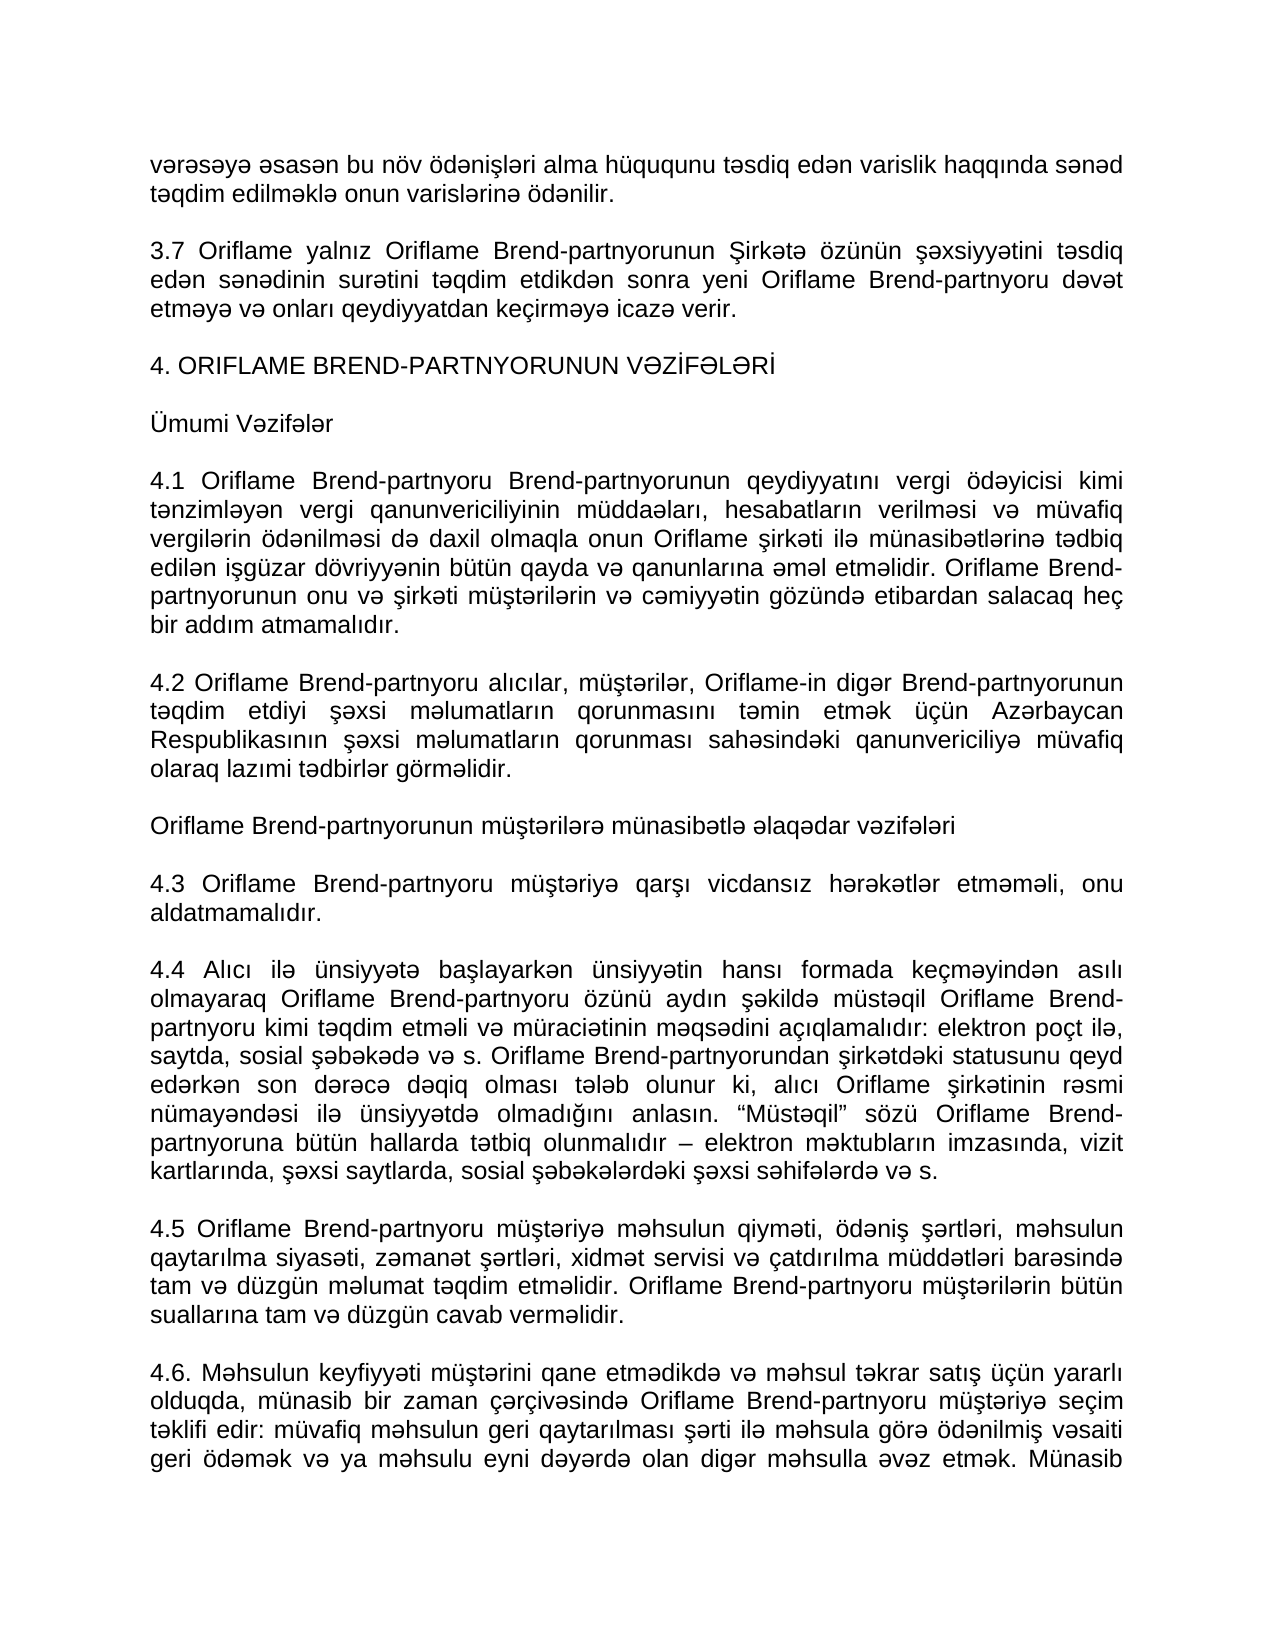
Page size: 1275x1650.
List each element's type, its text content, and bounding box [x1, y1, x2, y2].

text 4.1 Oriflame Brend-partnyoru Brend-partnyorunun qeydiyyatını vergi ödəyicisi kimi tənzimləyən vergi qanunvericiliyinin müddaəları, hesabatların verilməsi və müvafiq vergilərin ödənilməsi də daxil olmaqla onun Oriflame şirkəti ilə münasibətlərinə tədbiq edilən işgüzar dövriyyənin bütün qayda və qanunlarına əməl etməlidir. Oriflame Brend-partnyorunun onu və şirkəti müştərilərin və cəmiyyətin gözündə etibardan salacaq heç bir addım atmamalıdır. [150, 466, 1125, 639]
text 4.4 Alıcı ilə ünsiyyətə başlayarkən ünsiyyətin hansı formada keçməyindən asılı olmayaraq Oriflame Brend-partnyoru özünü aydın şəkildə müstəqil Oriflame Brend-partnyoru kimi təqdim etməli və müraciətinin məqsədini açıqlamalıdır: elektron poçt ilə, saytda, sosial şəbəkədə və s. Oriflame Brend-partnyorundan şirkətdəki statusunu qeyd edərkən son dərəcə dəqiq olması tələb olunur ki, alıcı Oriflame şirkətinin rəsmi nümayəndəsi ilə ünsiyyətdə olmadığını anlasın. “Müstəqil” sözü Oriflame Brend-partnyoruna bütün hallarda tətbiq olunmalıdır – elektron məktubların imzasında, vizit kartlarında, şəxsi saytlarda, sosial şəbəkələrdəki şəxsi səhifələrdə və s. [150, 955, 1125, 1185]
text Ümumi Vəzifələr [150, 409, 1125, 437]
text 4.3 Oriflame Brend-partnyoru müştəriyə qarşı vicdansız hərəkətlər etməməli, onu aldatmamalıdır. [150, 869, 1125, 926]
text 4.2 Oriflame Brend-partnyoru alıcılar, müştərilər, Oriflame-in digər Brend-partnyorunun təqdim etdiyi şəxsi məlumatların qorunmasını təmin etmək üçün Azərbaycan Respublikasının şəxsi məlumatların qorunması sahəsindəki qanunvericiliyə müvafiq olaraq lazımi tədbirlər görməlidir. [150, 667, 1125, 782]
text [150, 1357, 1125, 1472]
text Oriflame Brend-partnyorunun müştərilərə münasibətlə əlaqədar vəzifələri [150, 811, 1125, 840]
text 4.5 Oriflame Brend-partnyoru müştəriyə məhsulun qiyməti, ödəniş şərtləri, məhsulun qaytarılma siyasəti, zəmanət şərtləri, xidmət servisi və çatdırılma müddətləri barəsində tam və düzgün məlumat təqdim etməlidir. Oriflame Brend-partnyoru müştərilərin bütün suallarına tam və düzgün cavab verməlidir. [150, 1214, 1125, 1329]
text 3.7 Oriflame yalnız Oriflame Brend-partnyorunun Şirkətə özünün şəxsiyyətini təsdiq edən sənədinin surətini təqdim etdikdən sonra yeni Oriflame Brend-partnyoru dəvət etməyə və onları qeydiyyatdan keçirməyə icazə verir. [150, 236, 1125, 322]
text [150, 150, 1125, 207]
text 4. ORIFLAME BREND-PARTNYORUNUN VƏZİFƏLƏRİ [150, 351, 1125, 380]
